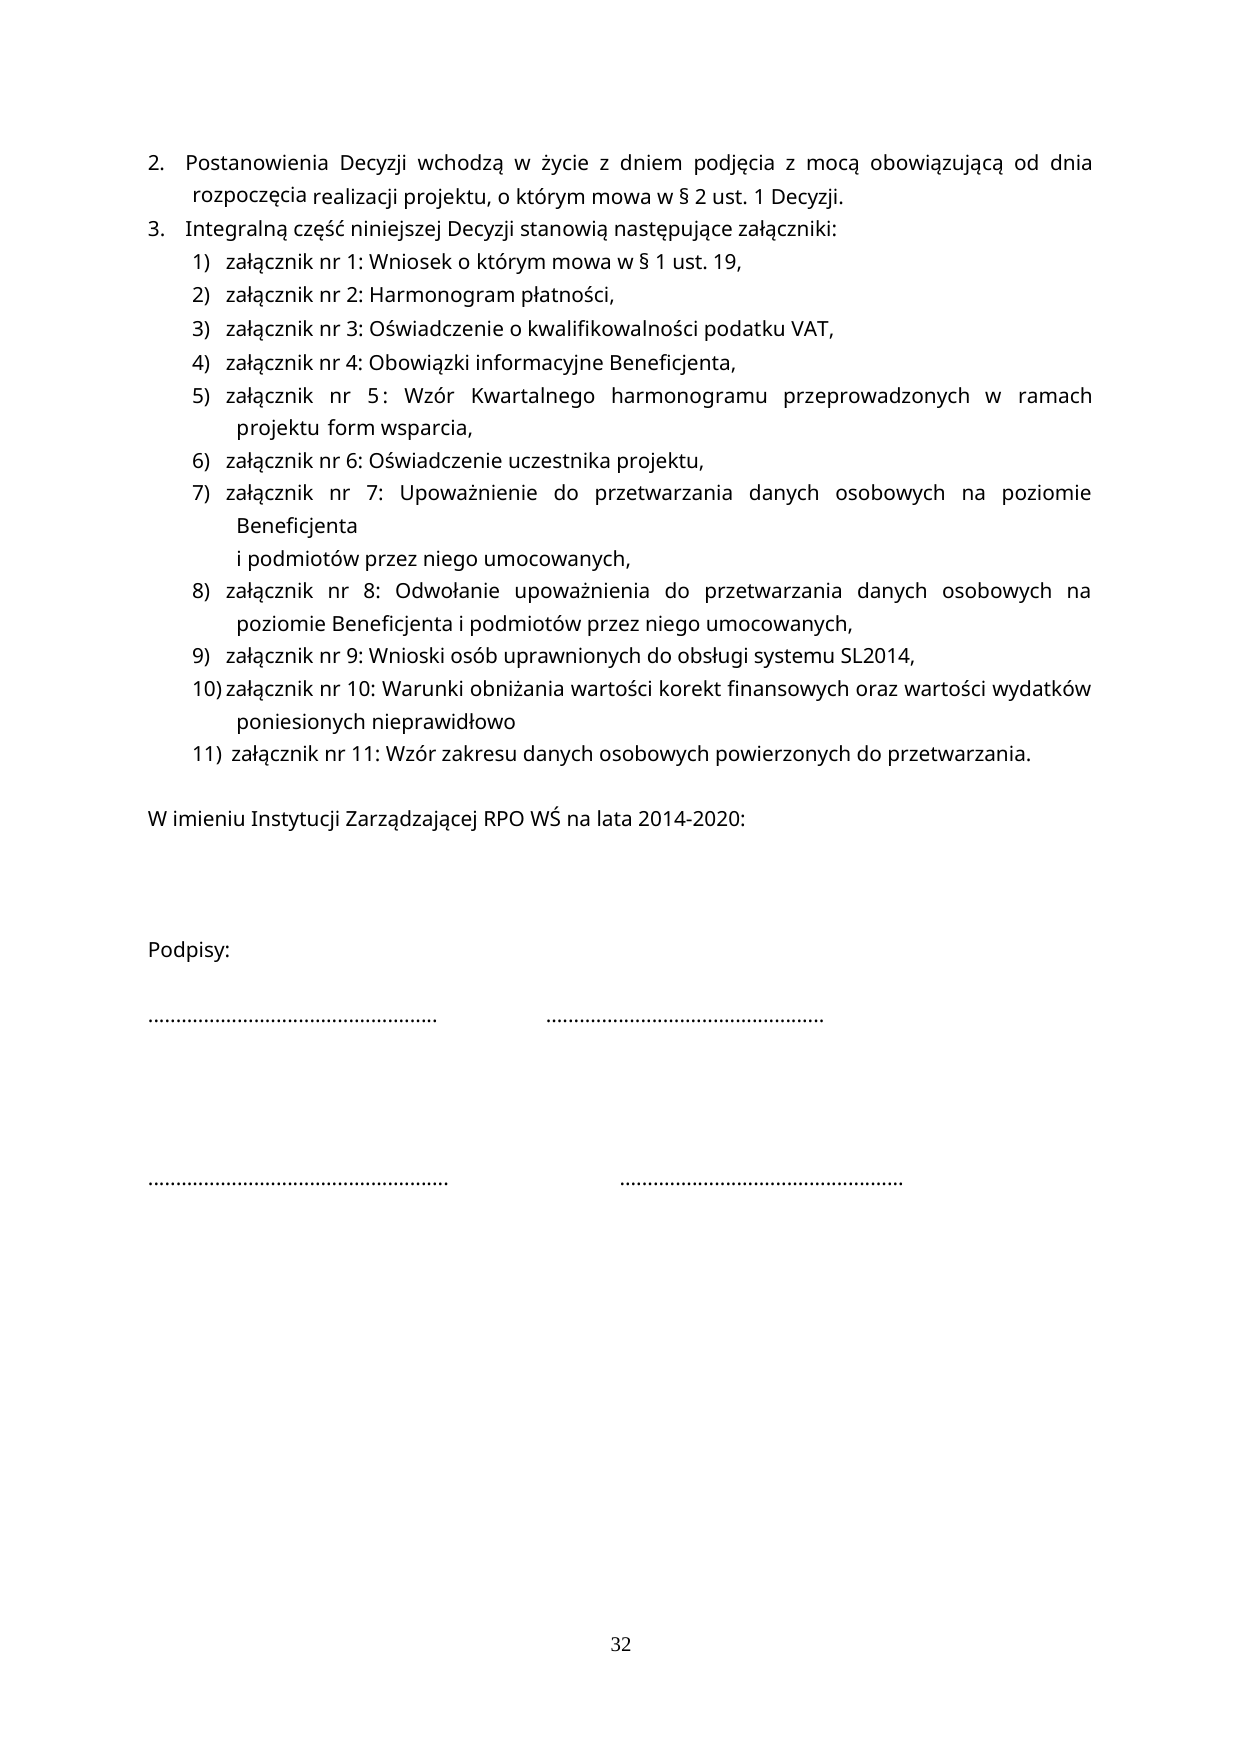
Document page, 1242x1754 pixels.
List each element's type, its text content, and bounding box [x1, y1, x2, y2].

list załącznik nr 5: Wzór Kwartalnego harmonogramu przeprowadzonych w ramach projektu form wsparcia, [192, 381, 1093, 442]
list załącznik nr 9: Wnioski osób uprawnionych do obsługi systemu SL2014, [192, 642, 1093, 670]
list załącznik nr 1: Wniosek o którym mowa w § 1 ust. 19, [192, 247, 1093, 276]
text .................................................... .................................................. [148, 1000, 1094, 1029]
list załącznik nr 7: Upoważnienie do przetwarzania danych osobowych na poziomie Beneficjenta i podmiotów przez niego umocowanych, [192, 478, 1093, 572]
text Podpisy: [148, 935, 1094, 963]
list Integralną część niniejszej Decyzji stanowią następujące załączniki: [148, 214, 1093, 243]
list Postanowienia Decyzji wchodzą w życie z dniem podjęcia z mocą obowiązującą od dnia rozpoczęcia realizacji projektu, o którym mowa w § 2 ust. 1 Decyzji. [148, 148, 1093, 210]
text ...................................................... ................................................... [148, 1163, 1094, 1192]
list załącznik nr 6: Oświadczenie uczestnika projektu, [192, 446, 1093, 474]
list załącznik nr 2: Harmonogram płatności, [192, 280, 1093, 308]
list załącznik nr 11: Wzór zakresu danych osobowych powierzonych do przetwarzania. [192, 739, 1093, 768]
list załącznik nr 4: Obowiązki informacyjne Beneficjenta, [192, 347, 1093, 376]
list załącznik nr 3: Oświadczenie o kwalifikowalności podatku VAT, [192, 312, 1093, 342]
text W imieniu Instytucji Zarządzającej RPO WŚ na lata 2014-2020: [148, 804, 1093, 833]
list załącznik nr 8: Odwołanie upoważnienia do przetwarzania danych osobowych na poziomie Beneficjenta i podmiotów przez niego umocowanych, [192, 576, 1093, 637]
list załącznik nr 10: Warunki obniżania wartości korekt finansowych oraz wartości wydatków poniesionych nieprawidłowo [192, 674, 1093, 735]
